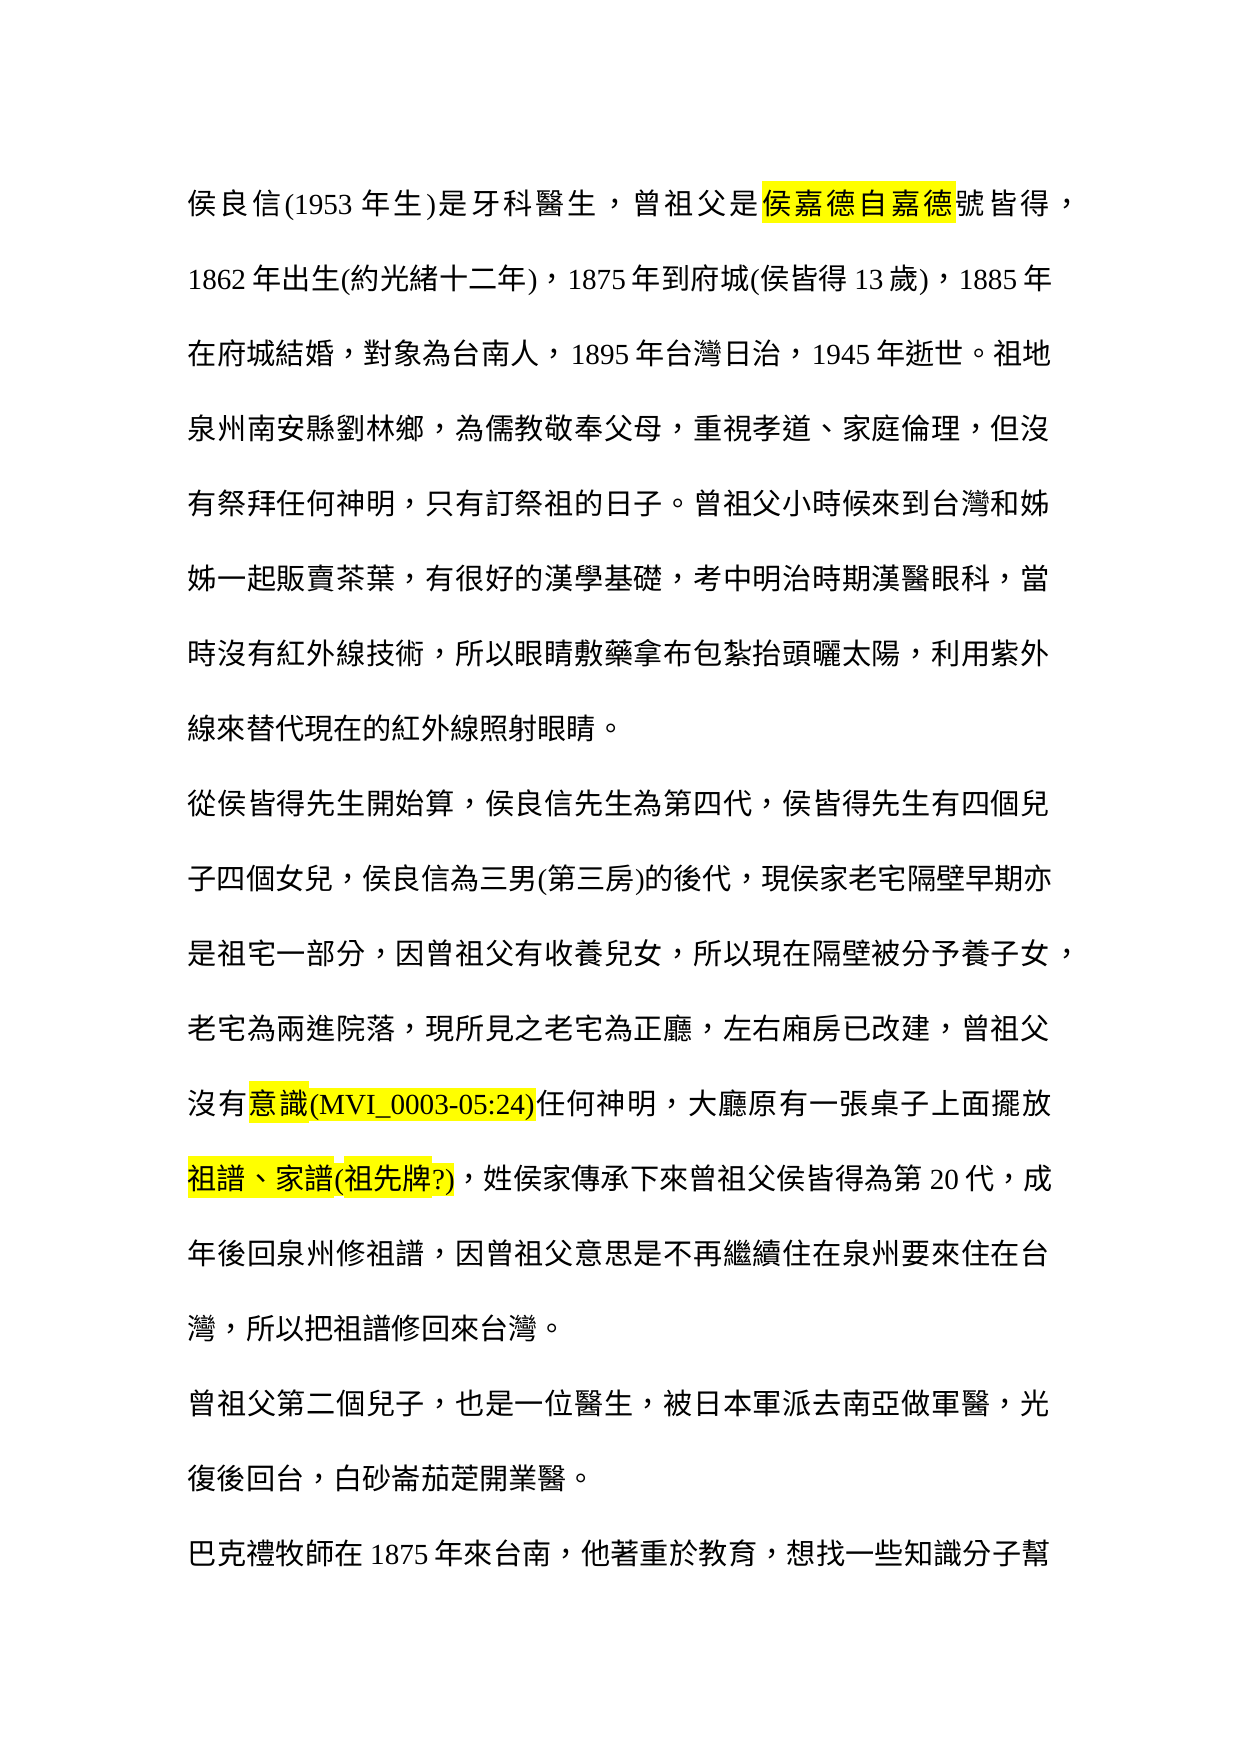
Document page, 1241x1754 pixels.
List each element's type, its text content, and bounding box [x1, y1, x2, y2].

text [187, 1514, 1053, 1589]
text 從侯皆得先生開始算，侯良信先生為第四代，侯皆得先生有四個兒子四個女兒，侯良信為三男(第三房)的後代，現侯家老宅隔壁早期亦是祖宅一部分，因曾祖父有收養兒女，所以現在隔壁被分予養子女，老宅為兩進院落，現所見之老宅為正廳，左右廂房已改建，曾祖父沒有意識(MVI_0003-05:24)任何神明，大廳原有一張桌子上面擺放祖譜、家譜(祖先牌?)，姓侯家傳承下來曾祖父侯皆得為第20代，成年後回泉州修祖譜，因曾祖父意思是不再繼續住在泉州要來住在台灣，所以把祖譜修回來台灣。 [187, 764, 1053, 1364]
text 侯良信(1953年生)是牙科醫生，曾祖父是侯嘉德自嘉德號皆得，1862年出生(約光緒十二年)，1875年到府城(侯皆得13歲)，1885年在府城結婚，對象為台南人，1895年台灣日治，1945年逝世。祖地泉州南安縣劉林鄉，為儒教敬奉父母，重視孝道、家庭倫理，但沒有祭拜任何神明，只有訂祭祖的日子。曾祖父小時候來到台灣和姊姊一起販賣茶葉，有很好的漢學基礎，考中明治時期漢醫眼科，當時沒有紅外線技術，所以眼睛敷藥拿布包紮抬頭曬太陽，利用紫外線來替代現在的紅外線照射眼睛。 [187, 164, 1053, 764]
text 曾祖父第二個兒子，也是一位醫生，被日本軍派去南亞做軍醫，光復後回台，白砂崙茄萣開業醫。 [187, 1364, 1053, 1514]
